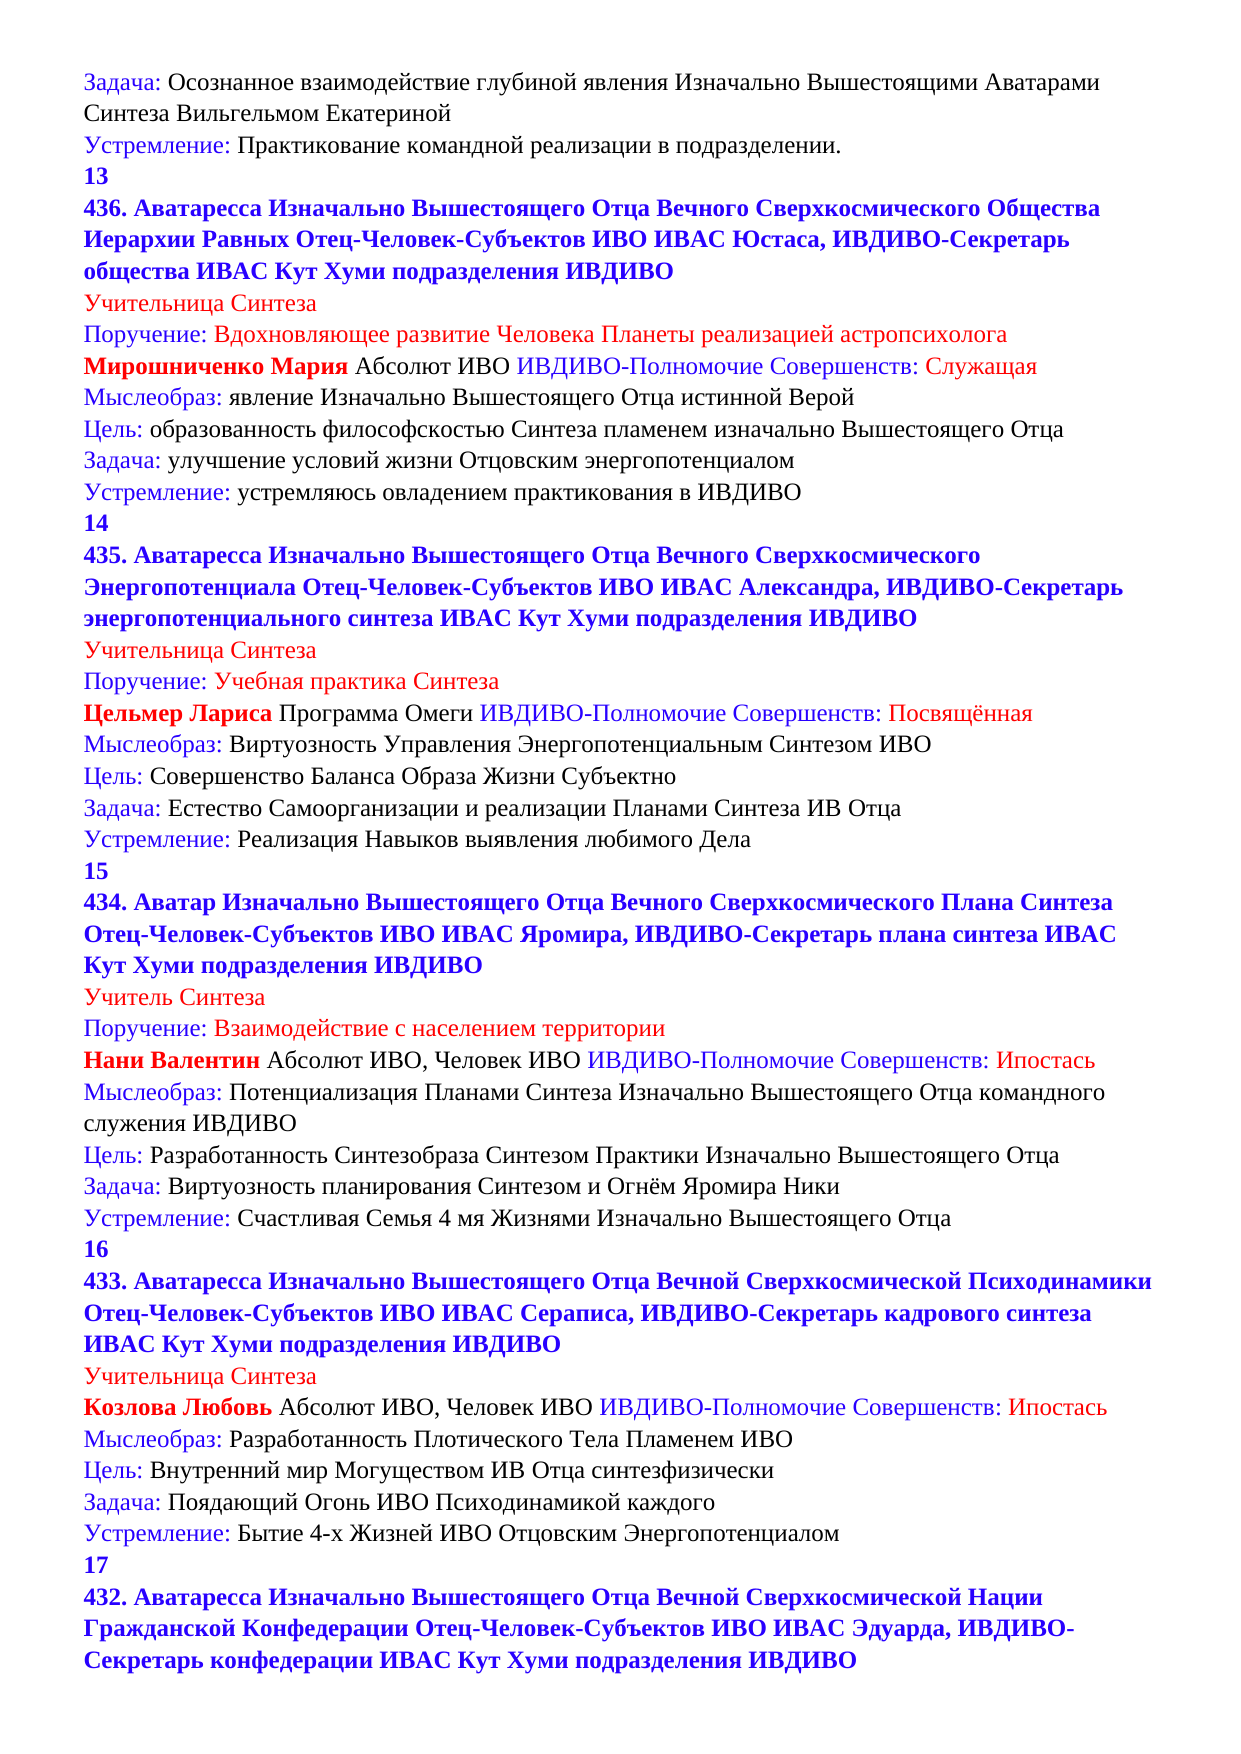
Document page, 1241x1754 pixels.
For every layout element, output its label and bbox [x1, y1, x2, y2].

text [83, 67, 1157, 1673]
